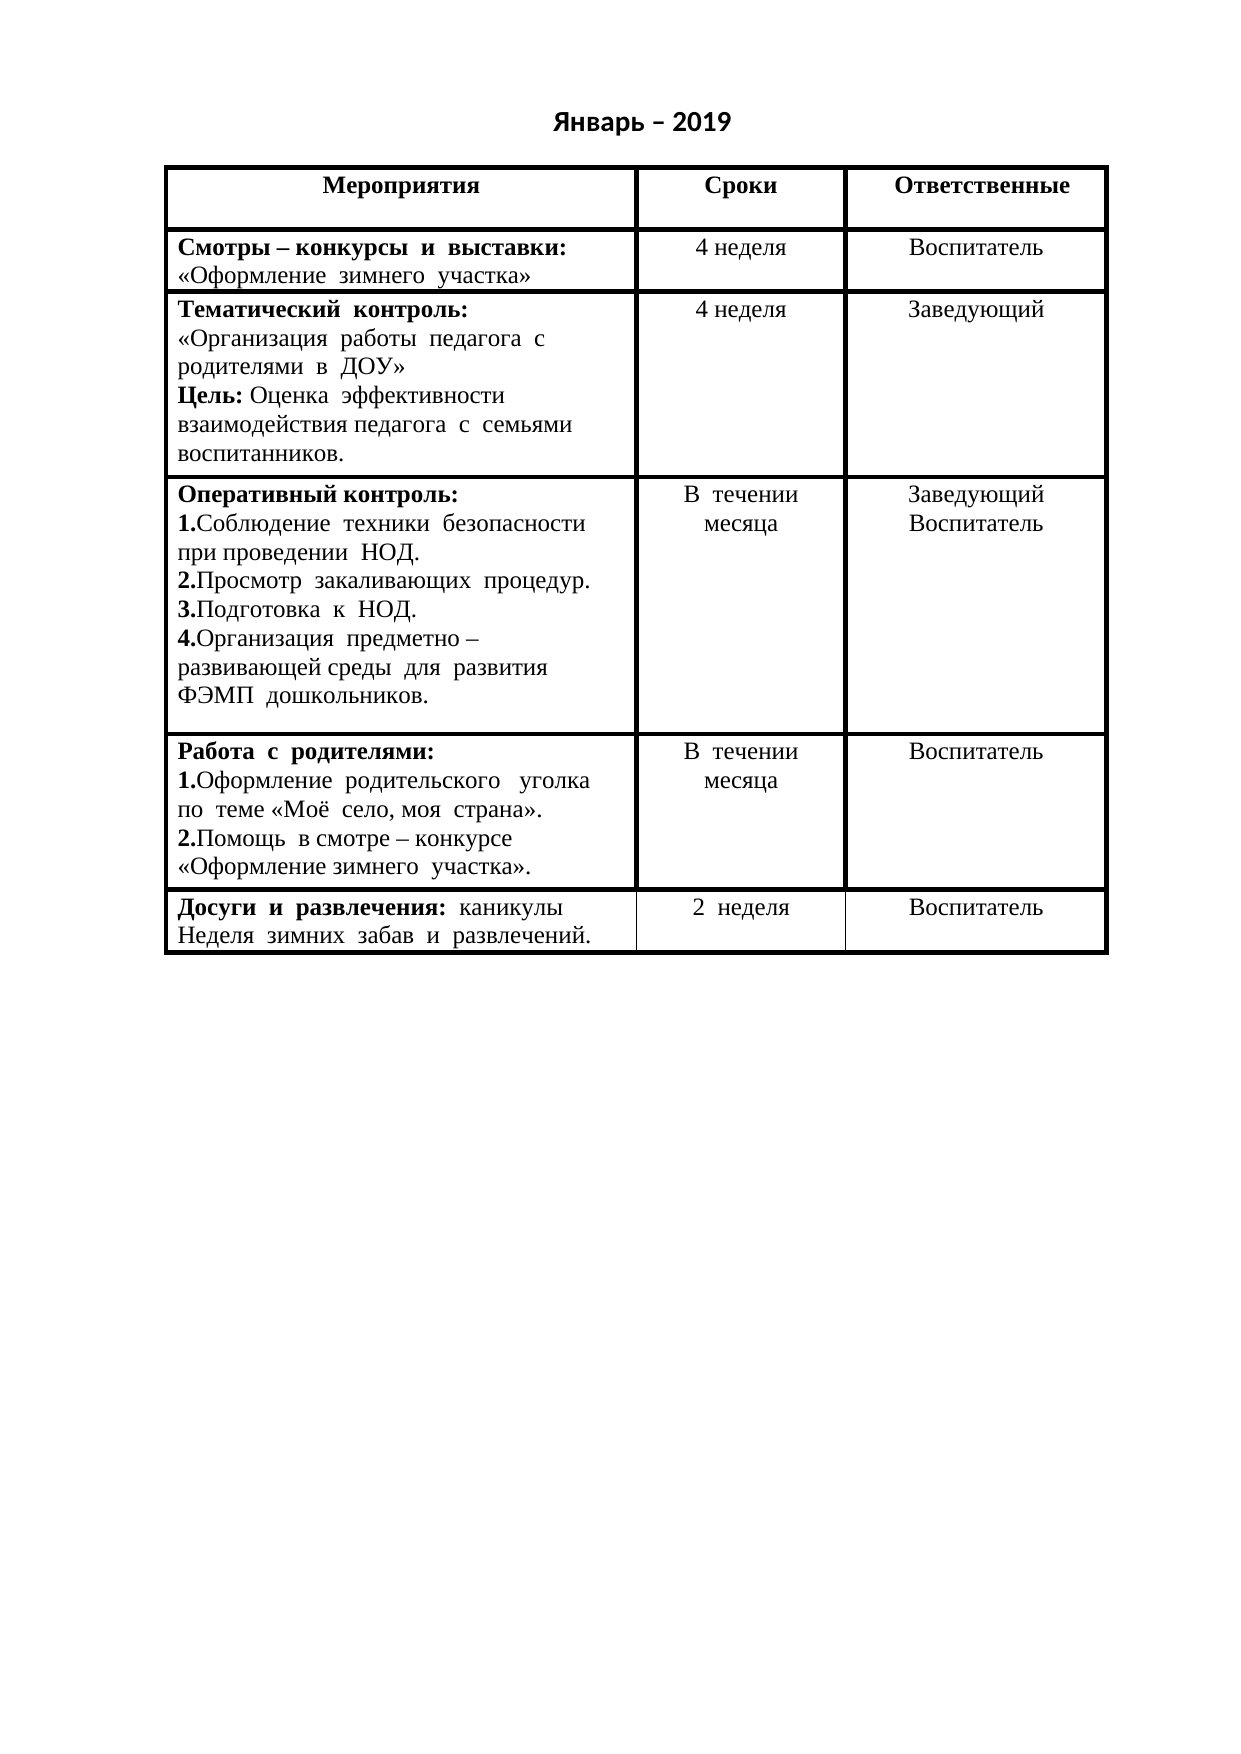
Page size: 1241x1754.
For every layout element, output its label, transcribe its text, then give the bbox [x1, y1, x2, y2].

table_cell Смотры – конкурсы и выставки: «Оформление зимнего участка» [168, 232, 634, 289]
table_cell Воспитатель [846, 892, 1104, 950]
table_header Ответственные [848, 170, 1104, 227]
table_cell Воспитатель [848, 232, 1104, 289]
table_cell Работа с родителями: 1.Оформление родительского уголка по теме «Моё село, моя страна». 2.Помощь в смотре – конкурсе «Оформление зимнего участка». [168, 736, 634, 887]
text Январь – 2019 [177, 103, 1107, 139]
table_cell В течении месяца [639, 479, 843, 732]
table_cell Заведующий [848, 294, 1104, 474]
table_header Мероприятия [168, 170, 634, 227]
table_cell Воспитатель [848, 736, 1104, 887]
table_cell В течении месяца [639, 736, 843, 887]
table_header Сроки [639, 170, 843, 227]
table_cell 4 неделя [639, 294, 843, 474]
table_cell Досуги и развлечения: каникулы Неделя зимних забав и развлечений. [168, 892, 636, 950]
table_cell Тематический контроль: «Организация работы педагога с родителями в ДОУ» Цель: Оценка эффективности взаимодействия педагога с семьями воспитанников. [168, 294, 634, 474]
table_cell Заведующий Воспитатель [848, 479, 1104, 732]
table_cell Оперативный контроль: 1.Соблюдение техники безопасности при проведении НОД. 2.Просмотр закаливающих процедур. 3.Подготовка к НОД. 4.Организация предметно – развивающей среды для развития ФЭМП дошкольников. [168, 479, 634, 732]
table_cell 2 неделя [637, 892, 845, 950]
table_cell 4 неделя [639, 232, 843, 289]
